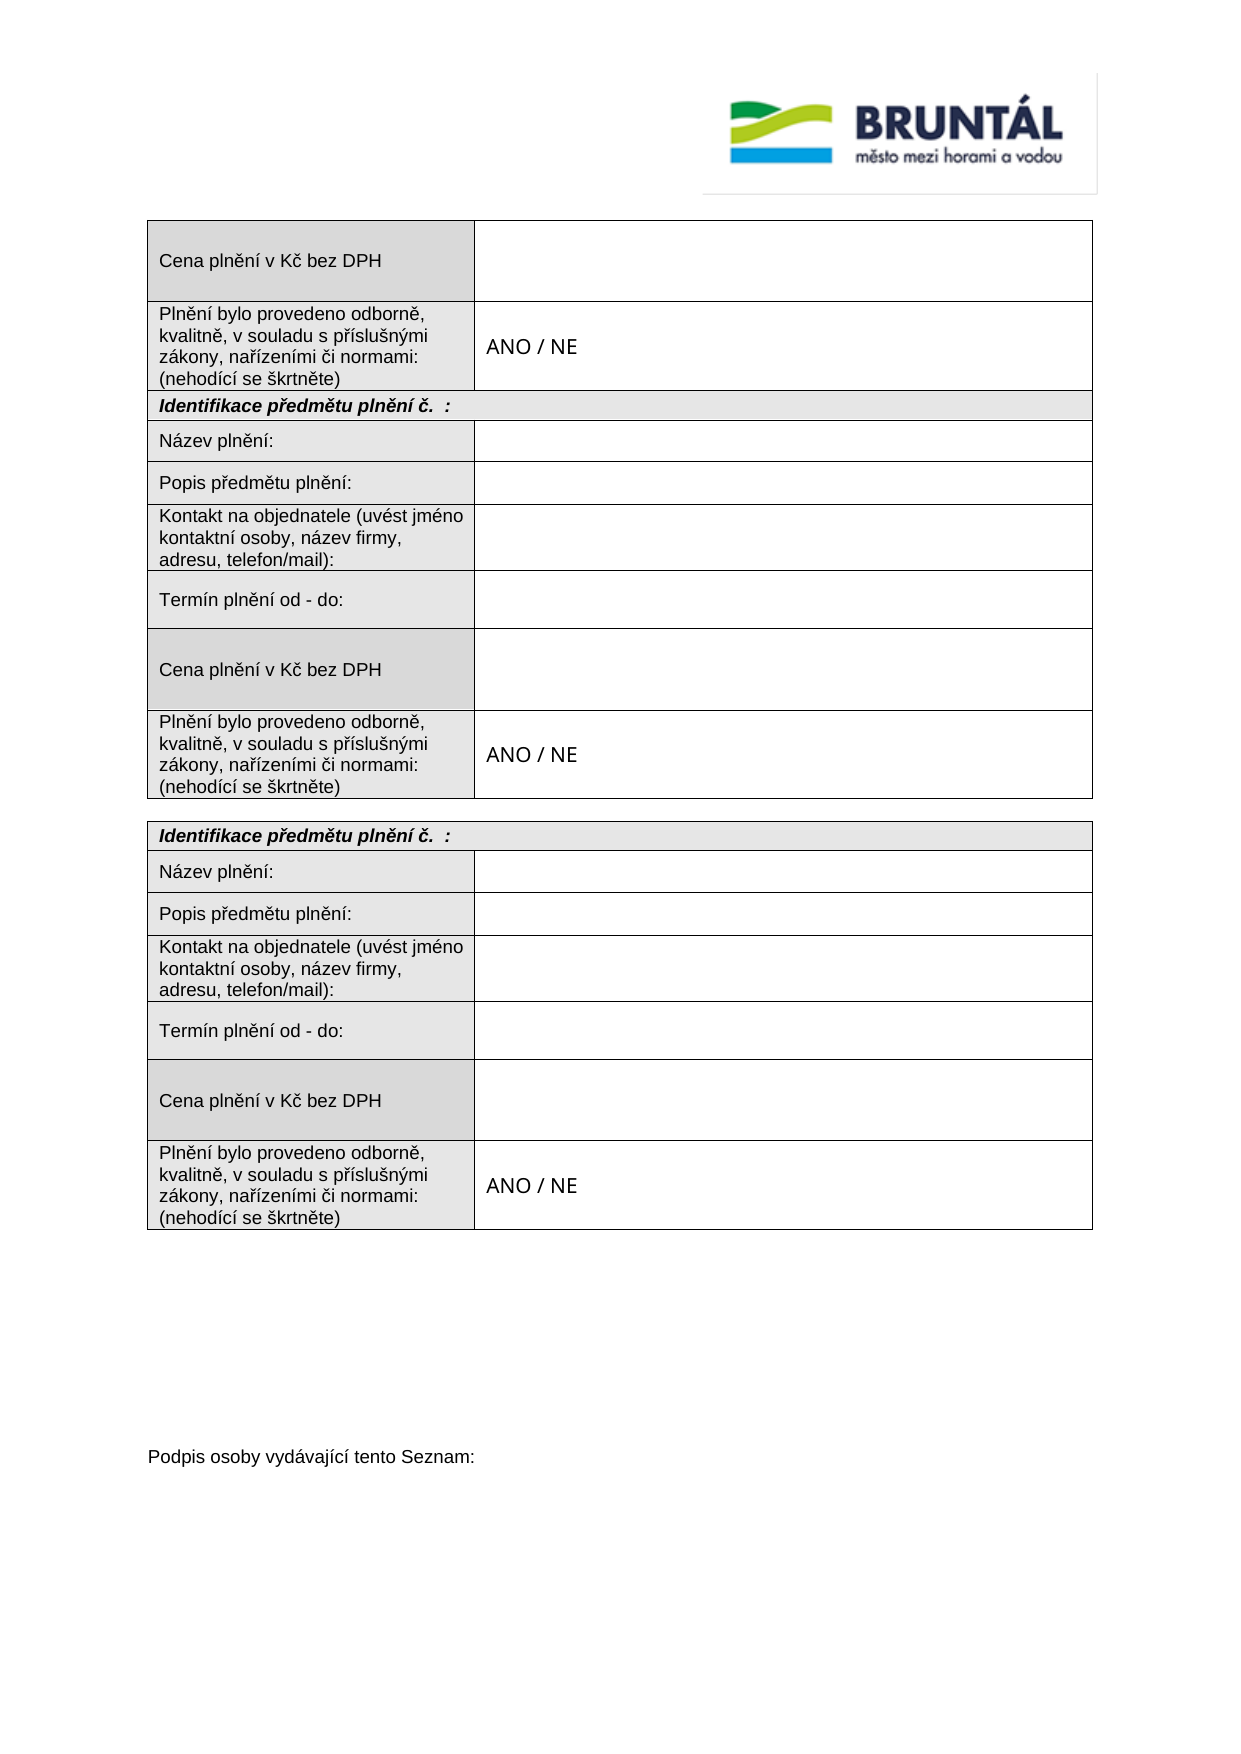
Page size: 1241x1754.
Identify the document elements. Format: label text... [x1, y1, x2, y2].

table_cell [475, 1060, 1092, 1140]
table_cell Plnění bylo provedeno odborně, kvalitně, v souladu s příslušnými zákony, nařízeními či normami: (nehodící se škrtněte) [148, 711, 474, 798]
table_cell Identifikace předmětu plnění č. : [148, 391, 1092, 419]
table_cell Název plnění: [148, 851, 474, 892]
table_cell Kontakt na objednatele (uvést jméno kontaktní osoby, název firmy, adresu, telefon/mail): [148, 505, 474, 570]
table_cell [475, 1002, 1092, 1059]
table_cell Název plnění: [148, 421, 474, 461]
table_cell [475, 421, 1092, 461]
table_cell [475, 893, 1092, 935]
table_cell [475, 571, 1092, 628]
table_header Identifikace předmětu plnění č. : [148, 822, 1092, 850]
table_cell Popis předmětu plnění: [148, 893, 474, 935]
table_cell Plnění bylo provedeno odborně, kvalitně, v souladu s příslušnými zákony, nařízeními či normami: (nehodící se škrtněte) [148, 1141, 474, 1229]
text Podpis osoby vydávající tento Seznam: [148, 1446, 1093, 1467]
table_cell Termín plnění od - do: [148, 1002, 474, 1059]
table_cell ANO / NE [475, 1141, 1092, 1229]
table_cell [475, 221, 1092, 301]
table_cell [475, 462, 1092, 504]
table_cell Termín plnění od - do: [148, 571, 474, 628]
table_cell Plnění bylo provedeno odborně, kvalitně, v souladu s příslušnými zákony, nařízeními či normami: (nehodící se škrtněte) [148, 302, 474, 390]
table_cell Popis předmětu plnění: [148, 462, 474, 504]
table_cell [475, 936, 1092, 1001]
table_cell Cena plnění v Kč bez DPH [148, 1060, 474, 1140]
table_cell Kontakt na objednatele (uvést jméno kontaktní osoby, název firmy, adresu, telefon/mail): [148, 936, 474, 1001]
table_cell [475, 505, 1092, 570]
table_cell ANO / NE [475, 711, 1092, 798]
table_cell Cena plnění v Kč bez DPH [148, 629, 474, 709]
picture [702, 73, 1098, 196]
table_cell [475, 629, 1092, 709]
table_cell Cena plnění v Kč bez DPH [148, 221, 474, 301]
table_cell [475, 851, 1092, 892]
table_cell ANO / NE [475, 302, 1092, 390]
